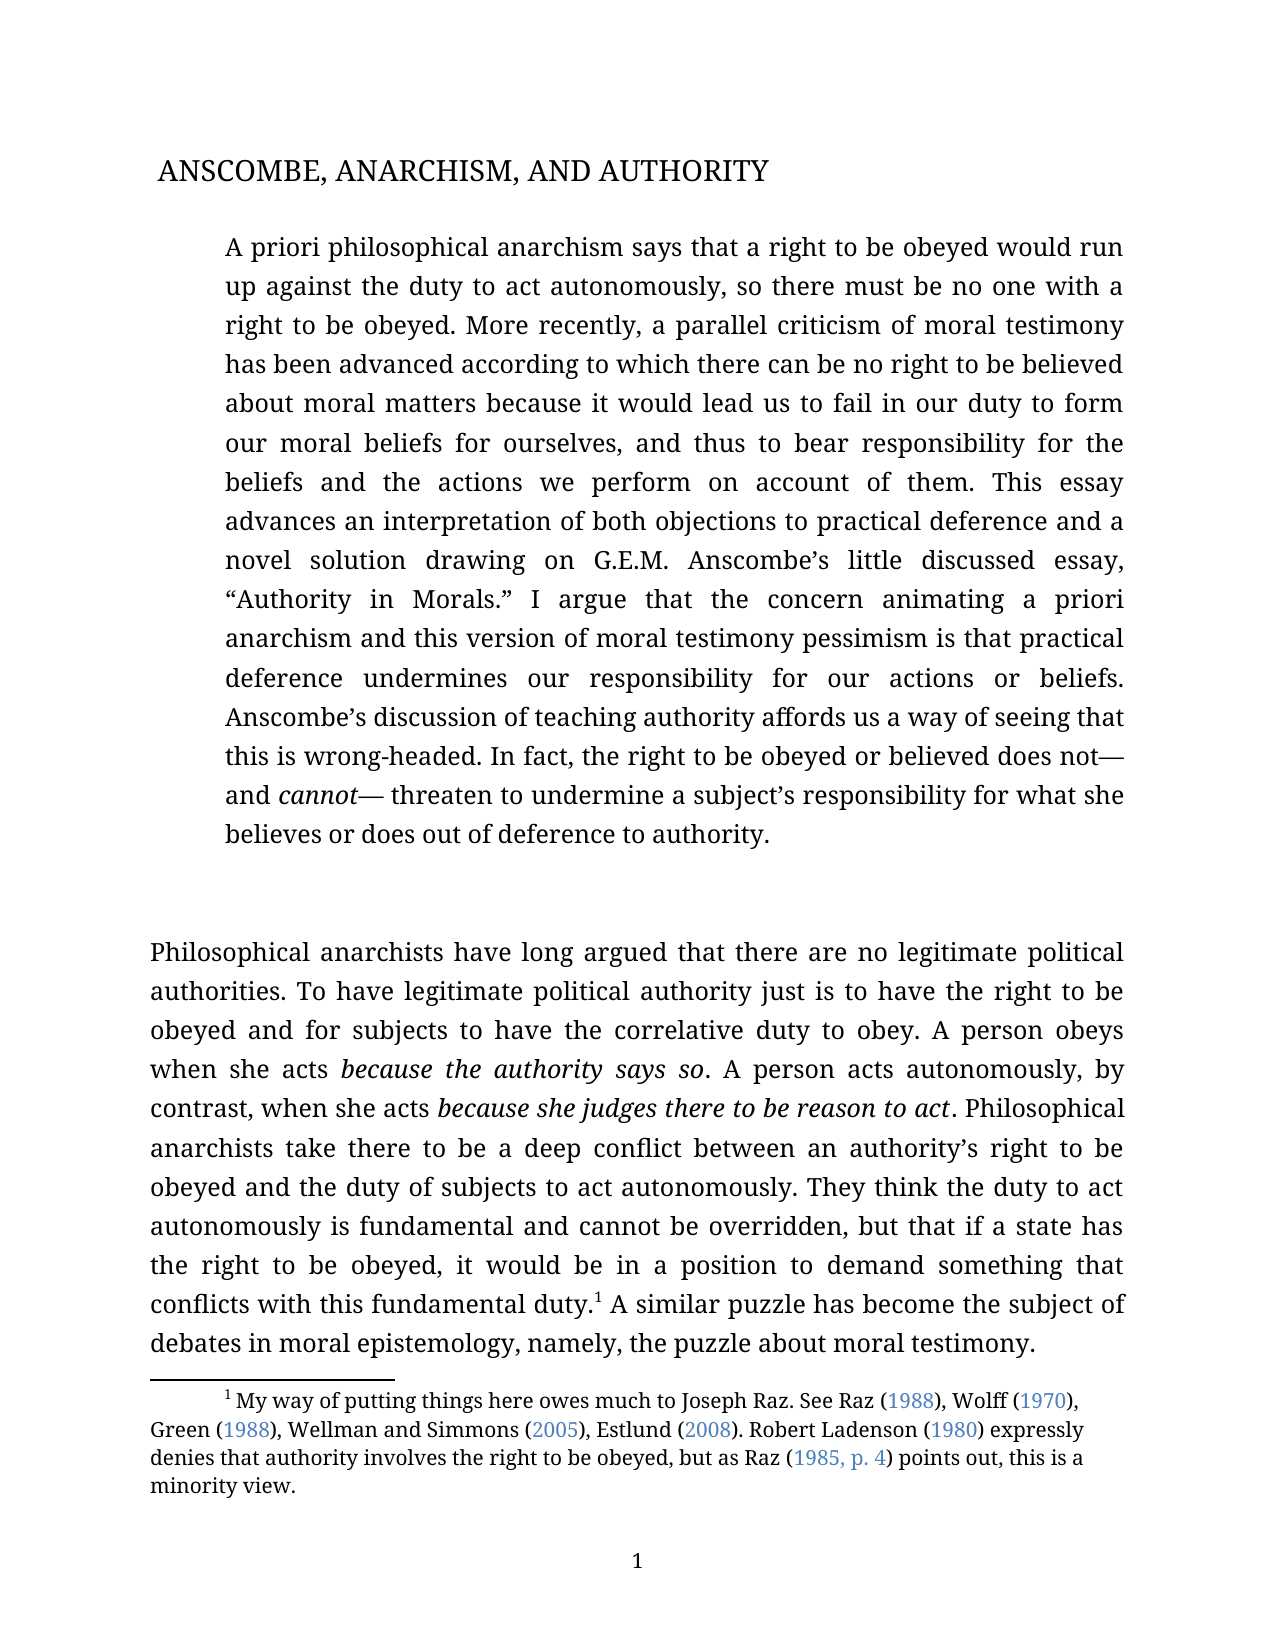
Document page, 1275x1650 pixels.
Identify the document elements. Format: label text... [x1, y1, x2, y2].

text A priori philosophical anarchism says that a right to be obeyed would run up against the duty to act autonomously, so there must be no one with a right to be obeyed. More recently, a parallel criticism of moral testimony has been advanced according to which there can be no right to be believed about moral matters because it would lead us to fail in our duty to form our moral beliefs for ourselves, and thus to bear responsibility for the beliefs and the actions we perform on account of them. This essay advances an interpretation of both objections to practical deference and a novel solution drawing on G.E.M. Anscombe’s little discussed essay, “Authority in Morals.” I argue that the concern animating a priori anarchism and this version of moral testimony pessimism is that practical deference undermines our responsibility for our actions or beliefs. Anscombe’s discussion of teaching authority affords us a way of seeing that this is wrong-headed. In fact, the right to be obeyed or believed does not— and cannot— threaten to undermine a subject’s responsibility for what she believes or does out of deference to authority. [225, 196, 1125, 851]
text Philosophical anarchists have long argued that there are no legitimate political authorities. To have legitimate political authority just is to have the right to be obeyed and for subjects to have the correlative duty to obey. A person obeys when she acts because the authority says so. A person acts autonomously, by contrast, when she acts because she judges there to be reason to act. Philosophical anarchists take there to be a deep conflict between an authority’s right to be obeyed and the duty of subjects to act autonomously. They think the duty to act autonomously is fundamental and cannot be overridden, but that if a state has the right to be obeyed, it would be in a position to demand something that conflicts with this fundamental duty. A similar puzzle has become the subject of debates in moral epistemology, namely, the puzzle about moral testimony. [150, 934, 1125, 1360]
text ANSCOMBE, ANARCHISM, AND AUTHORITY [150, 150, 1125, 190]
